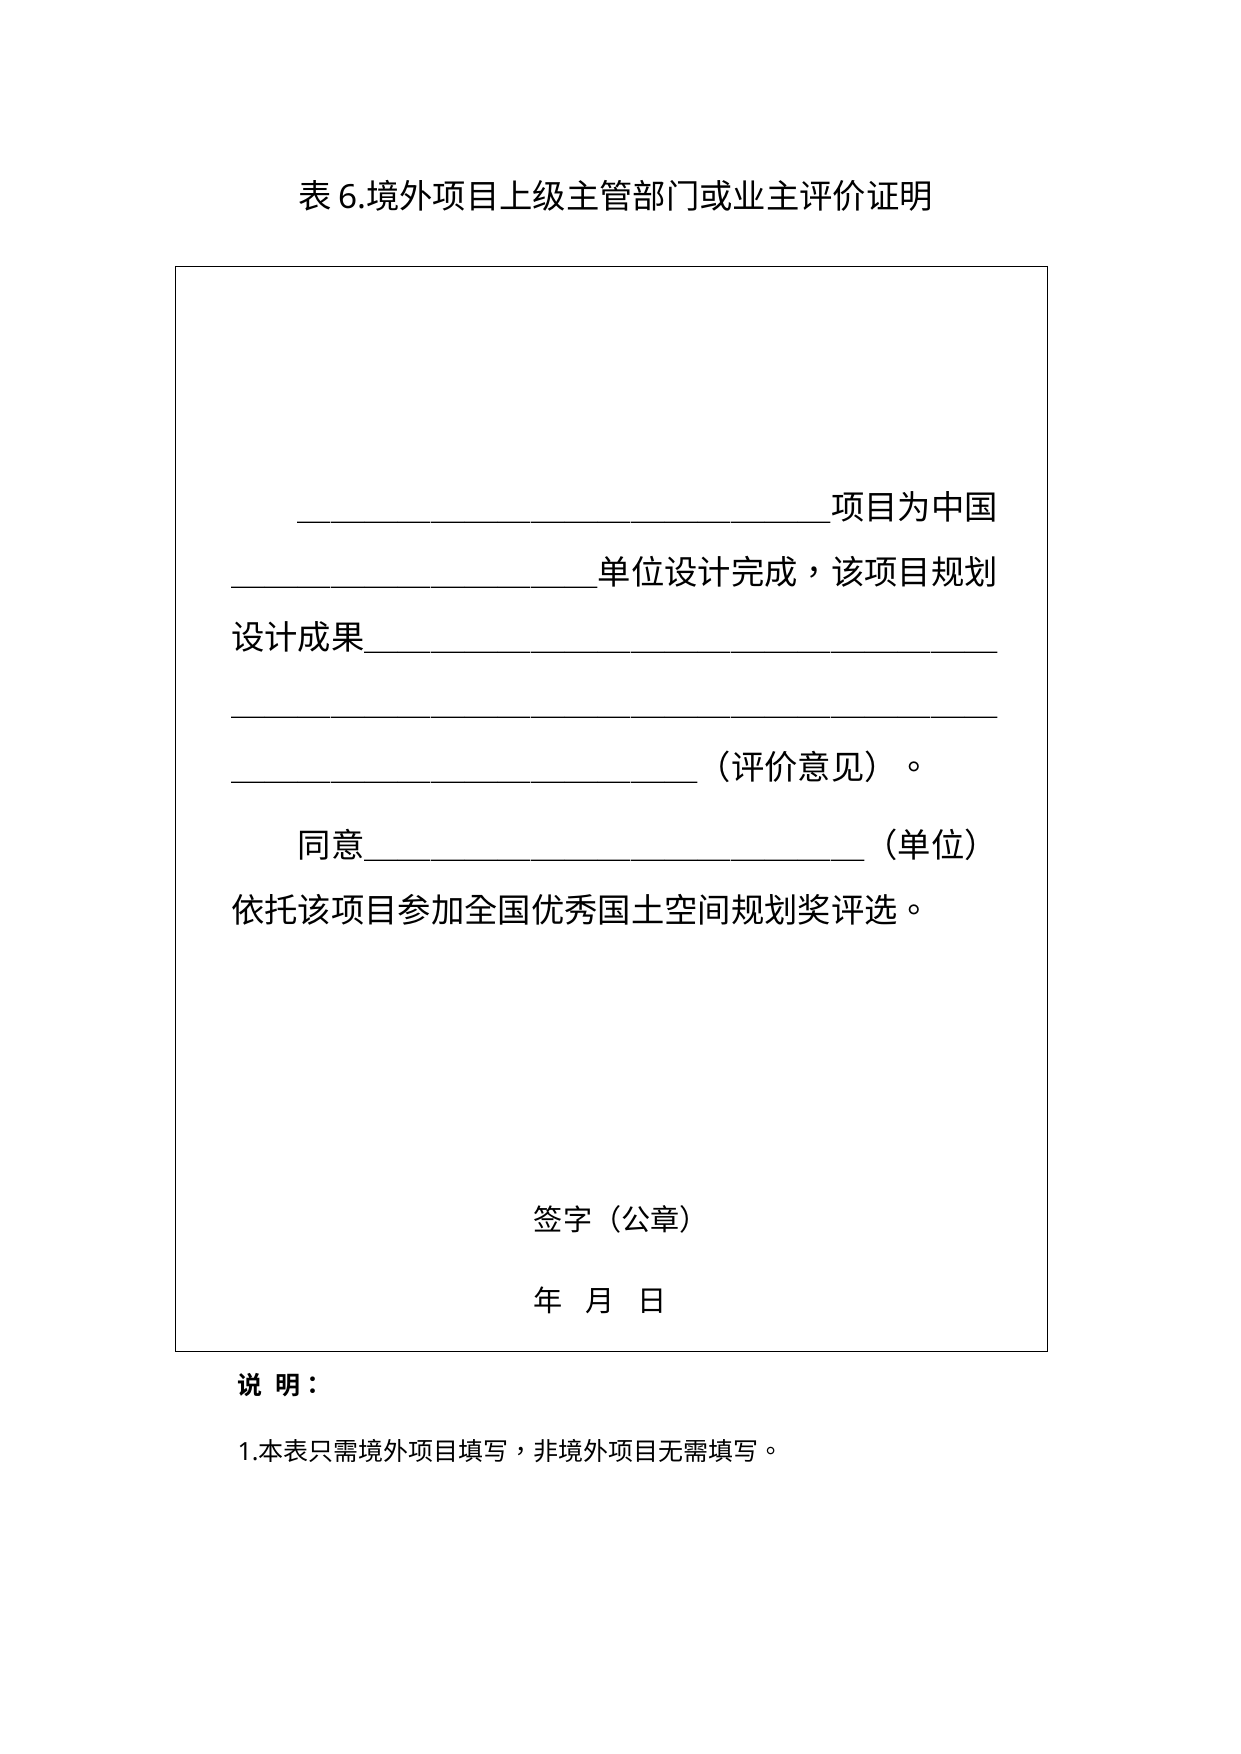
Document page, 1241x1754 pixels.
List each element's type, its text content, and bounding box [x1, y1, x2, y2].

text 1.本表只需境外项目填写，非境外项目无需填写。 [187, 1417, 1043, 1482]
text 说 明： [187, 1352, 1043, 1417]
text 表6.境外项目上级主管部门或业主评价证明 [187, 162, 1043, 227]
table_header ＿＿＿＿＿＿＿＿＿＿＿＿＿＿＿＿项目为中国＿＿＿＿＿＿＿＿＿＿＿单位设计完成，该项目规划设计成果＿＿＿＿＿＿＿＿＿＿＿＿＿＿＿＿＿＿＿＿＿＿＿＿＿＿＿＿＿＿＿＿＿＿＿＿＿＿＿＿＿＿＿＿＿＿＿＿＿＿＿＿＿＿＿＿（评价意见）。 同意＿＿＿＿＿＿＿＿＿＿＿＿＿＿＿（单位）依托该项目参加全国优秀国土空间规划奖评选。 签字（公章） 年 月 日 [176, 267, 1047, 1351]
